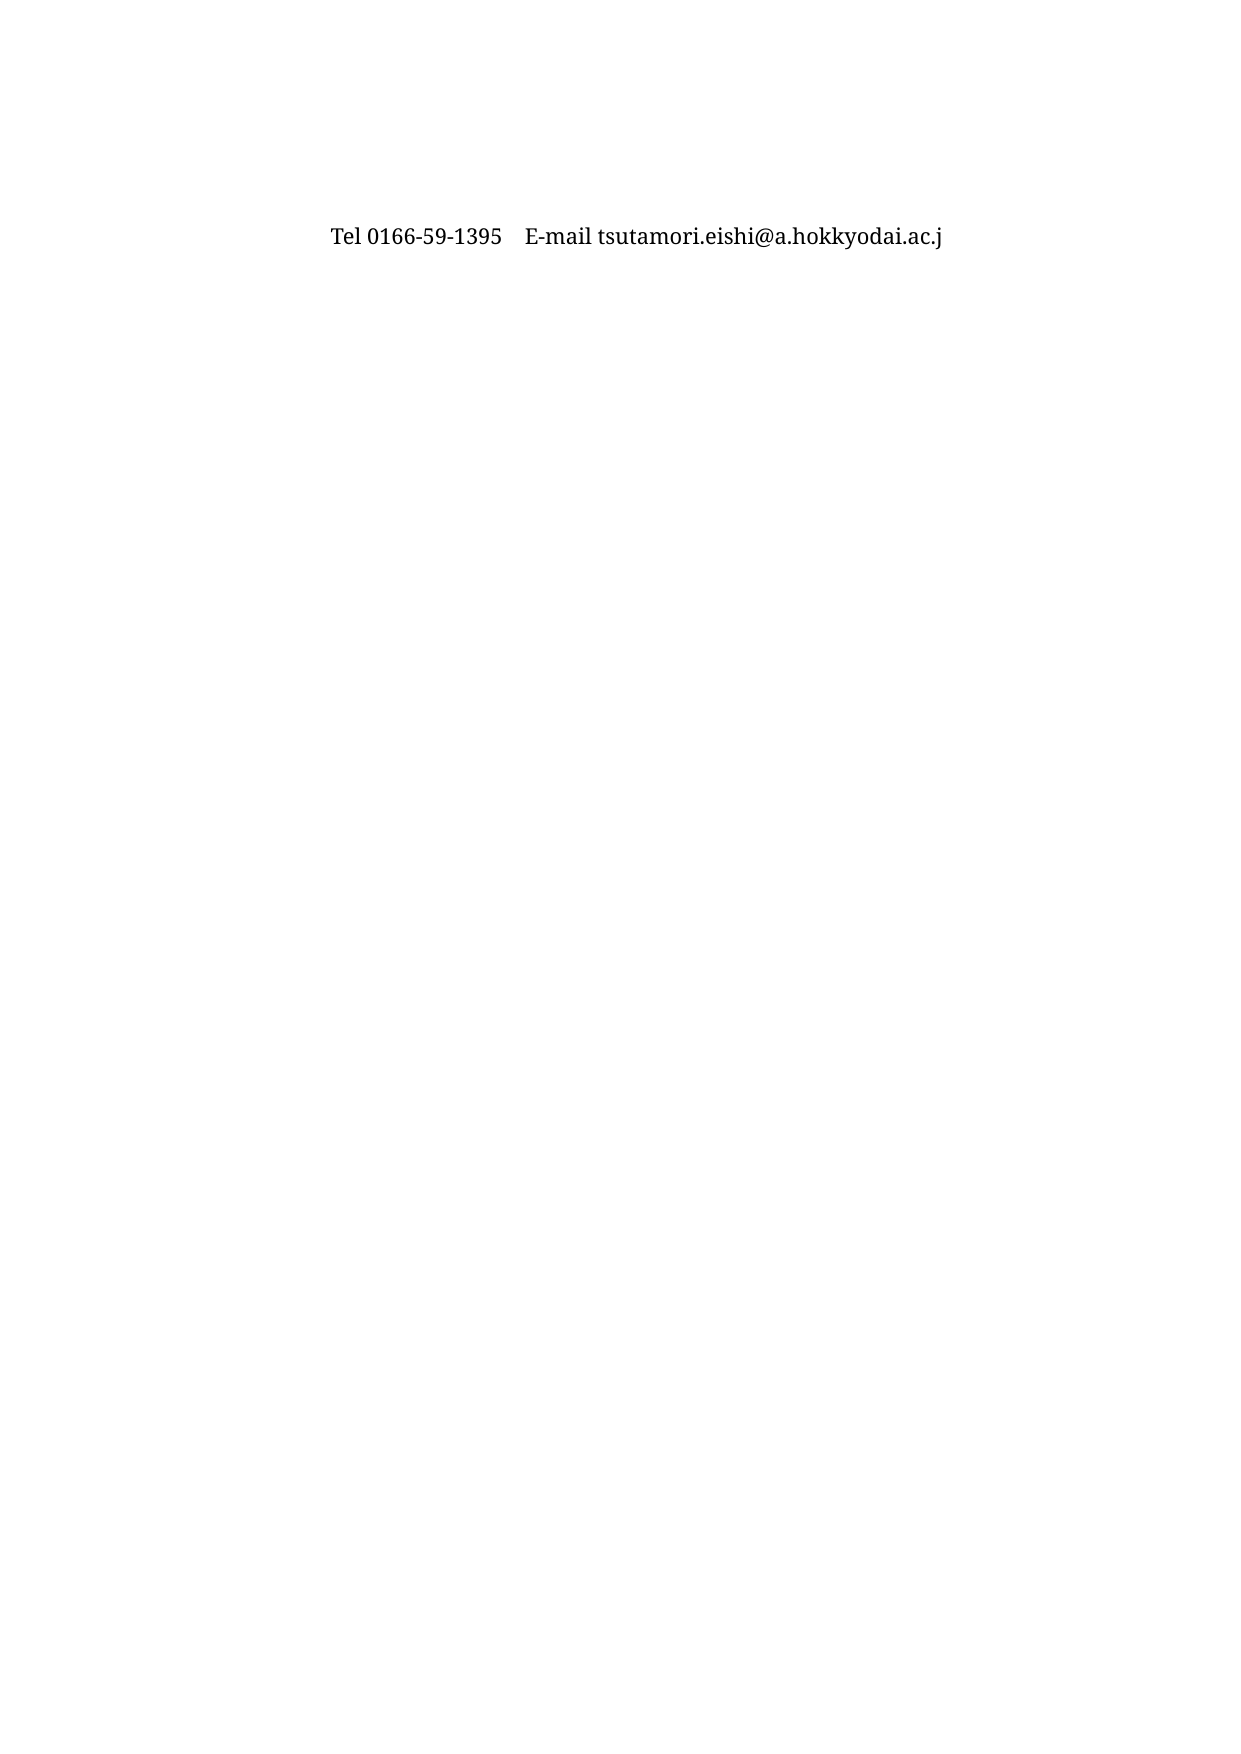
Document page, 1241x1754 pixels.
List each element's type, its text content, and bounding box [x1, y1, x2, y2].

text Tel 0166-59-1395 E-mail tsutamori.eishi@a.hokkyodai.ac.j [177, 217, 1063, 254]
